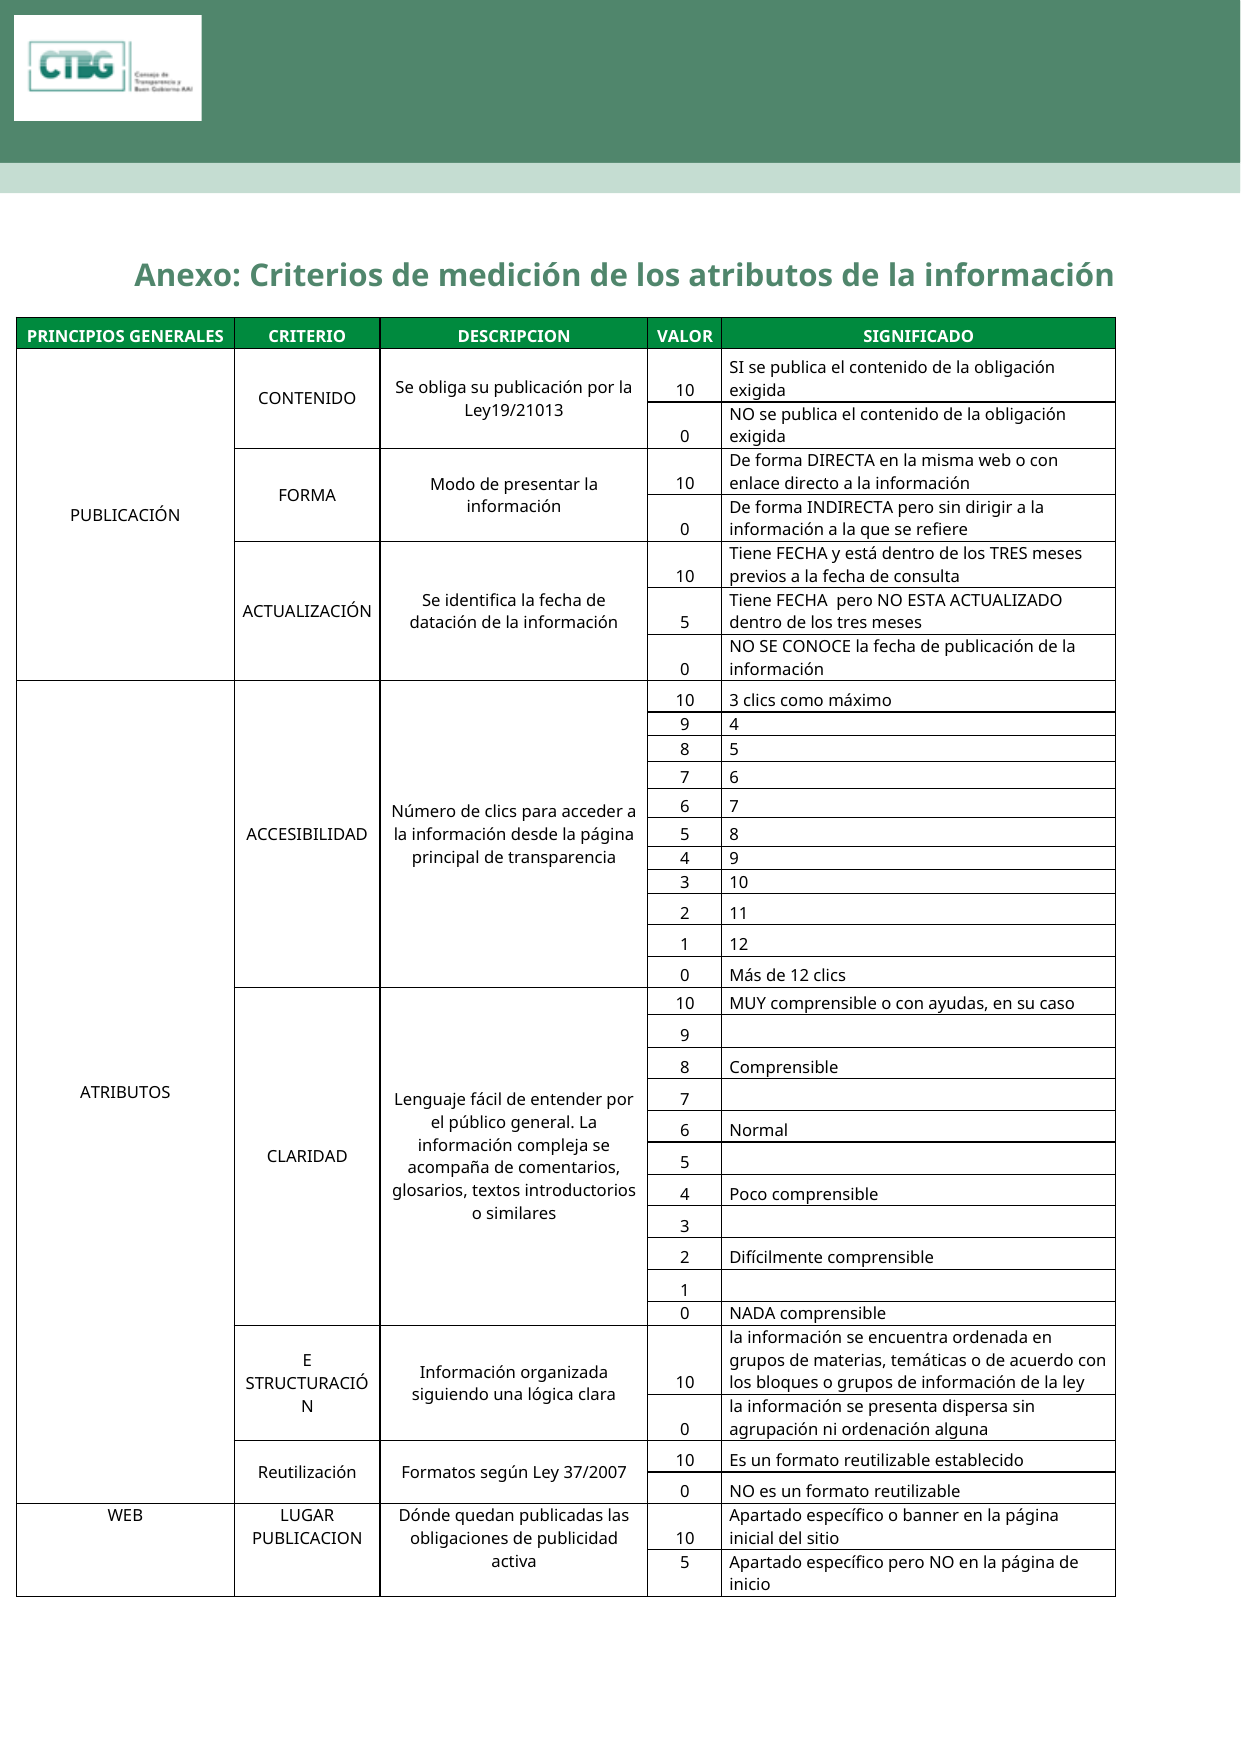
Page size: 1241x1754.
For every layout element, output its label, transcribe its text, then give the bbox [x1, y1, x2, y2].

table_cell 7 [648, 1079, 721, 1110]
table_cell 8 [722, 818, 1115, 846]
table_cell LUGAR PUBLICACION [235, 1504, 379, 1596]
table_cell PUBLICACIÓN [17, 349, 234, 680]
table_cell 4 [648, 1175, 721, 1205]
table_cell 8 [648, 1048, 721, 1078]
table_cell 2 [648, 894, 721, 924]
table_cell 7 [648, 762, 721, 788]
table_cell ACTUALIZACIÓN [235, 542, 379, 680]
table_cell MUY comprensible o con ayudas, en su caso [722, 988, 1115, 1014]
table_cell ATRIBUTOS [17, 681, 234, 1503]
table_cell 5 [648, 1143, 721, 1174]
table_cell 0 [648, 495, 721, 541]
table_cell 5 [648, 818, 721, 846]
table_cell Modo de presentar la información [381, 449, 647, 541]
table_cell 12 [722, 925, 1115, 956]
table_cell 0 [648, 1473, 721, 1503]
table_cell 10 [648, 349, 721, 401]
table_cell 11 [722, 894, 1115, 924]
table_header SIGNIFICADO [722, 318, 1115, 348]
table_cell [722, 1206, 1115, 1237]
table_cell Difícilmente comprensible [722, 1238, 1115, 1268]
table_cell Más de 12 clics [722, 957, 1115, 987]
table_header CRITERIO [235, 318, 379, 348]
table_cell Poco comprensible [722, 1175, 1115, 1205]
table_cell Dónde quedan publicadas las obligaciones de publicidad activa [381, 1504, 647, 1596]
table_cell FORMA [235, 449, 379, 541]
table_cell Reutilización [235, 1441, 379, 1503]
table_cell 9 [648, 713, 721, 735]
table_cell 5 [722, 736, 1115, 761]
table_cell 5 [648, 588, 721, 634]
table_cell [722, 1270, 1115, 1301]
table_cell 2 [648, 1238, 721, 1268]
table_cell 0 [648, 957, 721, 987]
table_cell NO es un formato reutilizable [722, 1473, 1115, 1503]
table_cell ACCESIBILIDAD [235, 681, 379, 987]
table_cell Apartado específico pero NO en la página de inicio [722, 1550, 1115, 1596]
table_cell 0 [648, 1395, 721, 1440]
table_cell 10 [648, 1326, 721, 1394]
table_cell 10 [648, 449, 721, 494]
table_cell NADA comprensible [722, 1302, 1115, 1324]
table_cell ESTRUCTURACIÓN [235, 1326, 379, 1440]
table_cell 3 clics como máximo [722, 681, 1115, 711]
table_cell 4 [648, 847, 721, 869]
table_cell la información se encuentra ordenada en grupos de materias, temáticas o de acuerdo con los bloques o grupos de información de la ley [722, 1326, 1115, 1394]
table_cell 10 [648, 542, 721, 587]
table_cell 10 [722, 870, 1115, 893]
table_cell De forma DIRECTA en la misma web o con enlace directo a la información [722, 449, 1115, 494]
table_cell [722, 1015, 1115, 1047]
table_cell CLARIDAD [235, 988, 379, 1324]
table_header DESCRIPCION [381, 318, 647, 348]
table_cell WEB [17, 1504, 234, 1596]
table_cell 1 [648, 925, 721, 956]
table_cell Comprensible [722, 1048, 1115, 1078]
table_cell 7 [722, 789, 1115, 817]
table_cell 10 [648, 1504, 721, 1549]
table_cell Lenguaje fácil de entender por el público general. La información compleja se acompaña de comentarios, glosarios, textos introductorios o similares [381, 988, 647, 1324]
table_cell NO SE CONOCE la fecha de publicación de la información [722, 635, 1115, 680]
table_cell la información se presenta dispersa sin agrupación ni ordenación alguna [722, 1395, 1115, 1440]
table_cell Se identifica la fecha de datación de la información [381, 542, 647, 680]
table_cell 10 [648, 988, 721, 1014]
table_cell 4 [722, 713, 1115, 735]
table_cell 5 [648, 1550, 721, 1596]
table_cell Información organizada siguiendo una lógica clara [381, 1326, 647, 1440]
table_cell Se obliga su publicación por la Ley19/21013 [381, 349, 647, 448]
table_cell De forma INDIRECTA pero sin dirigir a la información a la que se refiere [722, 495, 1115, 541]
table_cell 3 [648, 870, 721, 893]
table_cell [722, 1079, 1115, 1110]
table_cell 10 [648, 1441, 721, 1471]
table_cell 6 [722, 762, 1115, 788]
table_cell 0 [648, 1302, 721, 1324]
table_cell 0 [648, 403, 721, 448]
table_cell Normal [722, 1111, 1115, 1141]
table_cell 6 [648, 789, 721, 817]
table_cell 1 [648, 1270, 721, 1301]
table_cell CONTENIDO [235, 349, 379, 448]
table_cell Formatos según Ley 37/2007 [381, 1441, 647, 1503]
table_cell 9 [648, 1015, 721, 1047]
table_cell [722, 1143, 1115, 1174]
table_cell 3 [648, 1206, 721, 1237]
table_cell Tiene FECHA y está dentro de los TRES meses previos a la fecha de consulta [722, 542, 1115, 587]
table_header VALOR [648, 318, 721, 348]
table_cell SI se publica el contenido de la obligación exigida [722, 349, 1115, 401]
table_cell 0 [648, 635, 721, 680]
table_header PRINCIPIOS GENERALES [17, 318, 234, 348]
table_cell Apartado específico o banner en la página inicial del sitio [722, 1504, 1115, 1549]
table_cell Tiene FECHA pero NO ESTA ACTUALIZADO dentro de los tres meses [722, 588, 1115, 634]
table_cell 10 [648, 681, 721, 711]
table_cell Número de clics para acceder a la información desde la página principal de transparencia [381, 681, 647, 987]
table_cell NO se publica el contenido de la obligación exigida [722, 403, 1115, 448]
table_cell Es un formato reutilizable establecido [722, 1441, 1115, 1471]
table_cell 6 [648, 1111, 721, 1141]
table_cell 9 [722, 847, 1115, 869]
table_cell 8 [648, 736, 721, 761]
